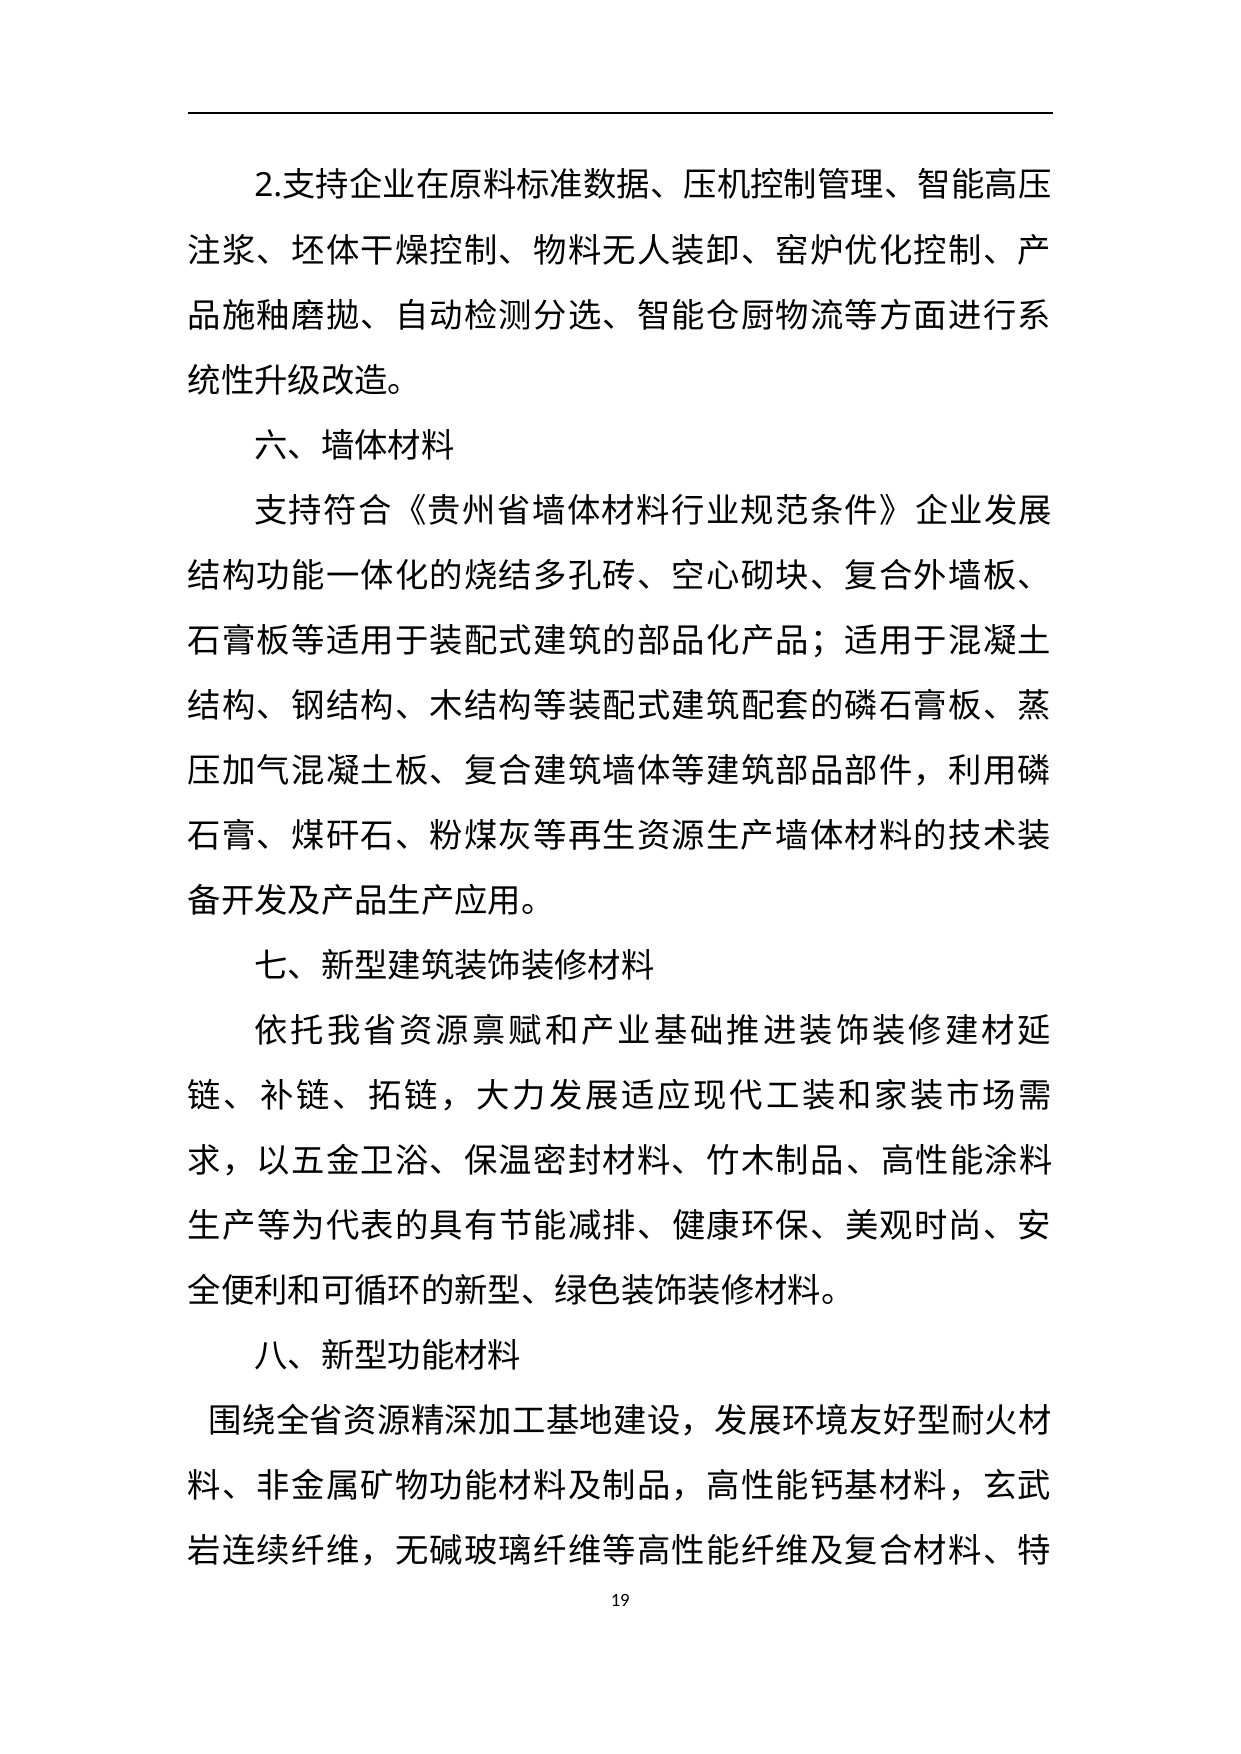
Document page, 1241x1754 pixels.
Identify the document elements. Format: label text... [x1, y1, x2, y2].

text 七、新型建筑装饰装修材料 [187, 930, 1053, 995]
text 支持符合《贵州省墙体材料行业规范条件》企业发展结构功能一体化的烧结多孔砖、空心砌块、复合外墙板、石膏板等适用于装配式建筑的部品化产品；适用于混凝土结构、钢结构、木结构等装配式建筑配套的磷石膏板、蒸压加气混凝土板、复合建筑墙体等建筑部品部件，利用磷石膏、煤矸石、粉煤灰等再生资源生产墙体材料的技术装备开发及产品生产应用。 [187, 475, 1053, 930]
text 八、新型功能材料 [187, 1320, 1053, 1385]
text 依托我省资源禀赋和产业基础推进装饰装修建材延链、补链、拓链，大力发展适应现代工装和家装市场需求，以五金卫浴、保温密封材料、竹木制品、高性能涂料生产等为代表的具有节能减排、健康环保、美观时尚、安全便利和可循环的新型、绿色装饰装修材料。 [187, 995, 1053, 1320]
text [187, 1385, 1053, 1580]
text 六、墙体材料 [187, 410, 1053, 475]
text 2.支持企业在原料标准数据、压机控制管理、智能高压注浆、坯体干燥控制、物料无人装卸、窑炉优化控制、产品施釉磨拋、自动检测分选、智能仓厨物流等方面进行系统性升级改造。 [187, 150, 1053, 410]
